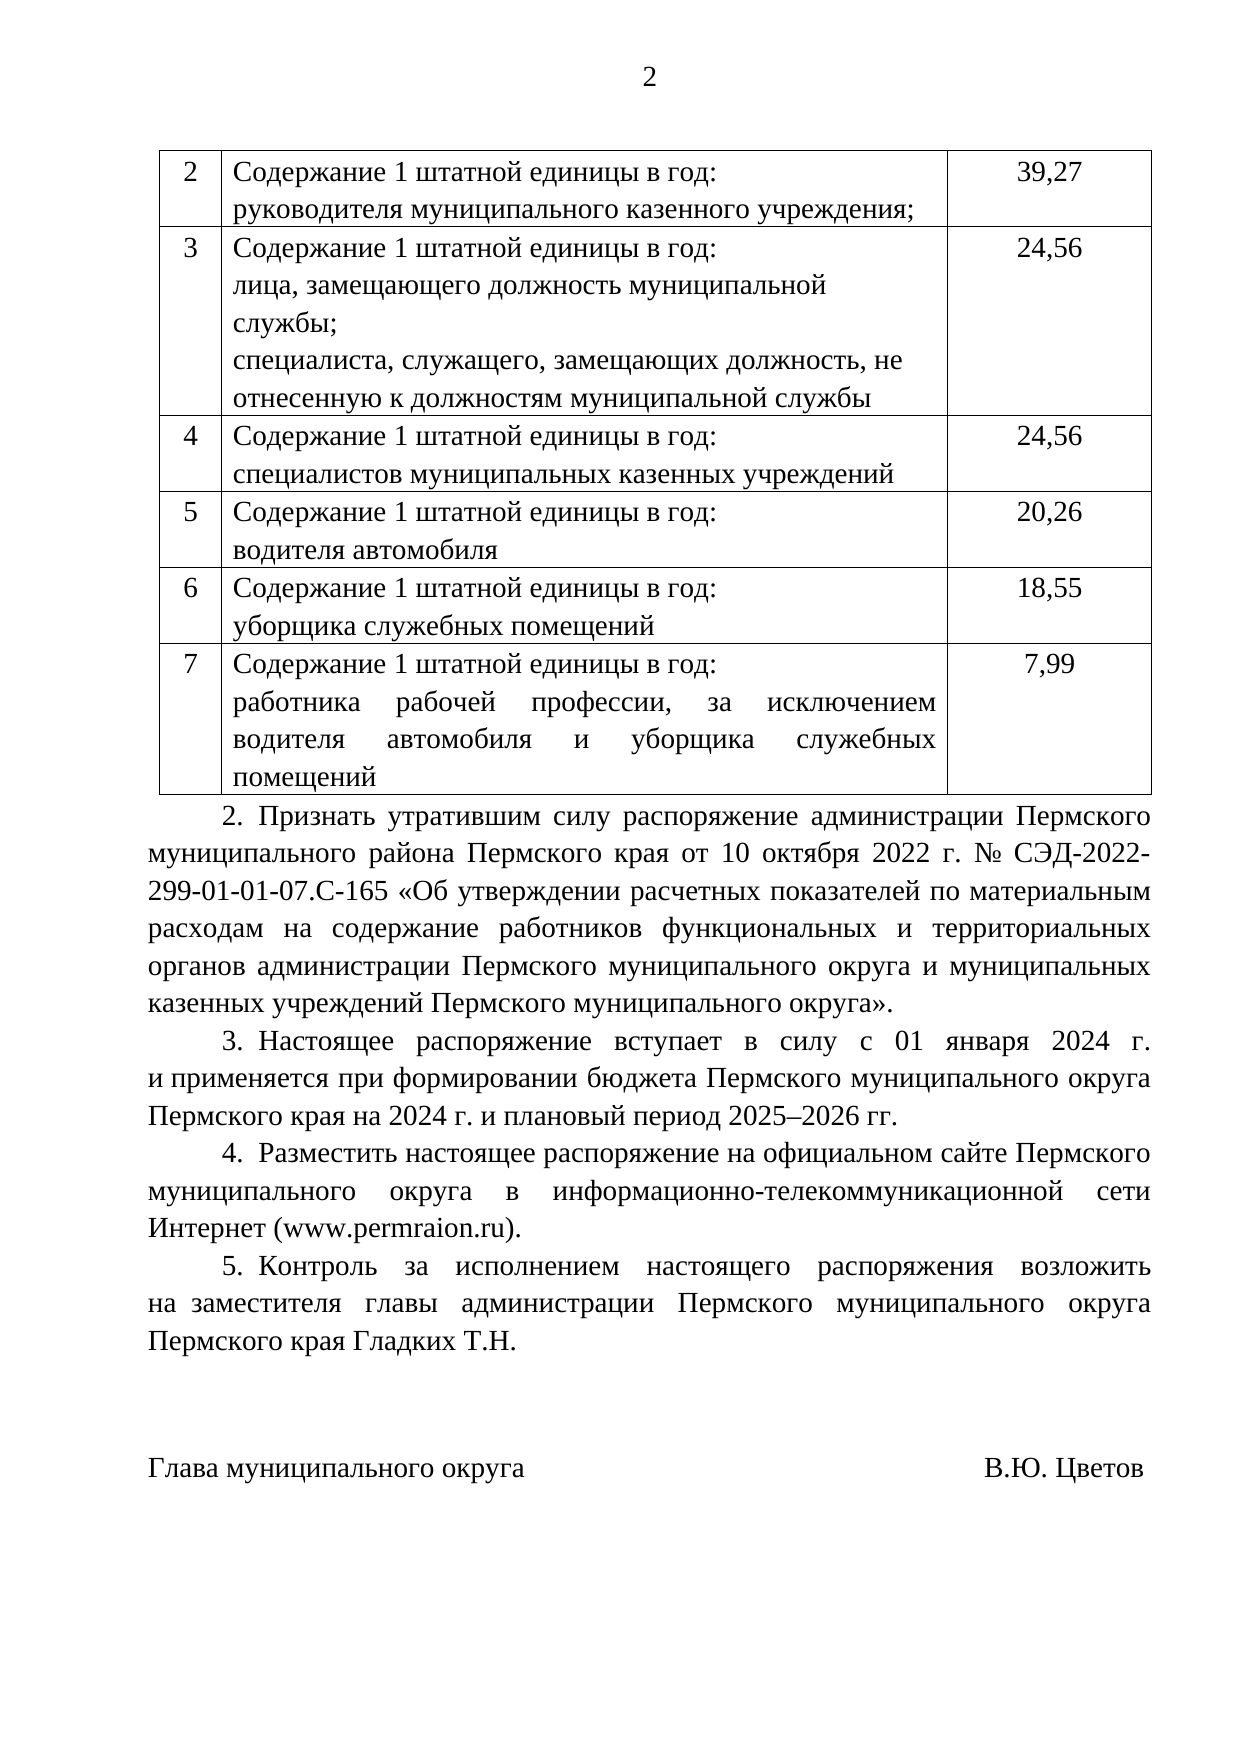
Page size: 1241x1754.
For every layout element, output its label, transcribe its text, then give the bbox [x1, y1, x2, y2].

table_cell Содержание 1 штатной единицы в год: уборщика служебных помещений [222, 568, 947, 643]
text 3. Настоящее распоряжение вступает в силу с 01 января 2024 г. и применяется при формировании бюджета Пермского муниципального округа Пермского края на 2024 г. и плановый период 2025–2026 гг. [148, 1020, 1152, 1132]
text Глава муниципального округа В.Ю. Цветов [148, 1357, 1152, 1507]
table_cell 24,56 [948, 416, 1151, 491]
table_cell 7,99 [948, 644, 1151, 794]
table_cell 4 [160, 416, 221, 491]
table_cell 20,26 [948, 492, 1151, 567]
table_cell Содержание 1 штатной единицы в год: руководителя муниципального казенного учреждения; [222, 151, 947, 226]
table_cell 39,27 [948, 151, 1151, 226]
text 2. Признать утратившим силу распоряжение администрации Пермского муниципального района Пермского края от 10 октября 2022 г. № СЭД-2022-299-01-01-07.С-165 «Об утверждении расчетных показателей по материальным расходам на содержание работников функциональных и территориальных органов администрации Пермского муниципального округа и муниципальных казенных учреждений Пермского муниципального округа». [148, 795, 1152, 1020]
table_cell 3 [160, 227, 221, 415]
table_cell Содержание 1 штатной единицы в год: лица, замещающего должность муниципальной службы; специалиста, служащего, замещающих должность, не отнесенную к должностям муниципальной службы [222, 227, 947, 415]
text 4. Разместить настоящее распоряжение на официальном сайте Пермского муниципального округа в информационно-телекоммуникационной сети Интернет (www.permraion.ru). [148, 1132, 1152, 1245]
table_cell 7 [160, 644, 221, 794]
table_cell Содержание 1 штатной единицы в год: работника рабочей профессии, за исключением водителя автомобиля и уборщика служебных помещений [222, 644, 947, 794]
table_cell 18,55 [948, 568, 1151, 643]
text 5. Контроль за исполнением настоящего распоряжения возложить на заместителя главы администрации Пермского муниципального округа Пермского края Гладких Т.Н. [148, 1245, 1152, 1357]
table_cell 6 [160, 568, 221, 643]
table_cell Содержание 1 штатной единицы в год: специалистов муниципальных казенных учреждений [222, 416, 947, 491]
table_cell 24,56 [948, 227, 1151, 415]
table_cell 5 [160, 492, 221, 567]
table_cell 2 [160, 151, 221, 226]
table_cell Содержание 1 штатной единицы в год: водителя автомобиля [222, 492, 947, 567]
